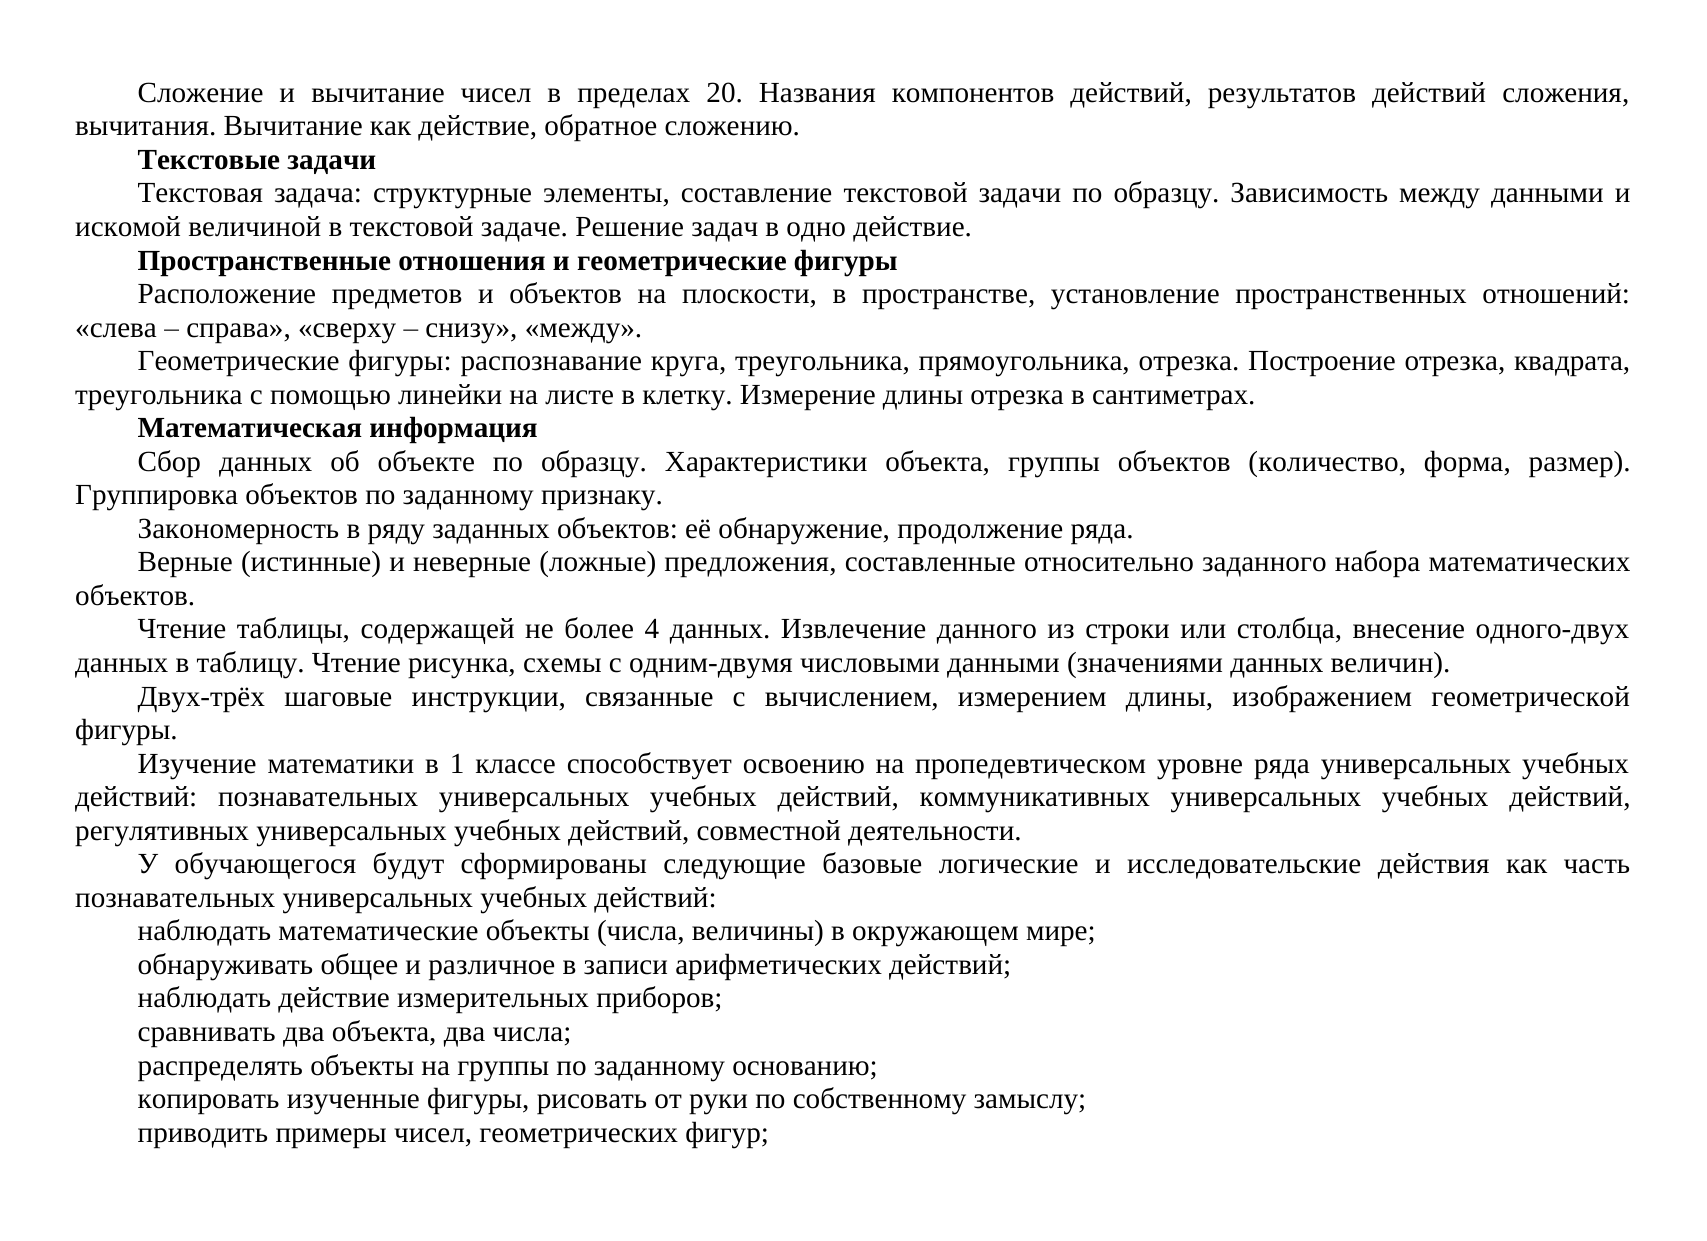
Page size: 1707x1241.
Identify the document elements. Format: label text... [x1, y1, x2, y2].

text Текстовая задача: структурные элементы, составление текстовой задачи по образцу. Зависимость между данными и искомой величиной в текстовой задаче. Решение задач в одно действие. [75, 176, 1632, 243]
text Сложение и вычитание чисел в пределах 20. Названия компонентов действий, результатов действий сложения, вычитания. Вычитание как действие, обратное сложению. [75, 75, 1632, 142]
text приводить примеры чисел, геометрических фигур; [75, 1115, 1632, 1148]
text У обучающегося будут сформированы следующие базовые логические и исследовательские действия как часть познавательных универсальных учебных действий: [75, 846, 1632, 913]
text Геометрические фигуры: распознавание круга, треугольника, прямоугольника, отрезка. Построение отрезка, квадрата, треугольника с помощью линейки на листе в клетку. Измерение длины отрезка в сантиметрах. [75, 343, 1632, 410]
text Верные (истинные) и неверные (ложные) предложения, составленные относительно заданного набора математических объектов. [75, 544, 1632, 612]
text Текстовые задачи [75, 142, 1632, 176]
text наблюдать действие измерительных приборов; [75, 981, 1632, 1014]
text Математическая информация [75, 410, 1632, 444]
text наблюдать математические объекты (числа, величины) в окружающем мире; [75, 913, 1632, 947]
text копировать изученные фигуры, рисовать от руки по собственному замыслу; [75, 1081, 1632, 1115]
text Закономерность в ряду заданных объектов: её обнаружение, продолжение ряда. [75, 511, 1632, 544]
text Чтение таблицы, содержащей не более 4 данных. Извлечение данного из строки или столбца, внесение одного-двух данных в таблицу. Чтение рисунка, схемы с одним-двумя числовыми данными (значениями данных величин). [75, 612, 1632, 679]
text распределять объекты на группы по заданному основанию; [75, 1048, 1632, 1081]
text Расположение предметов и объектов на плоскости, в пространстве, установление пространственных отношений: «слева – справа», «сверху – снизу», «между». [75, 276, 1632, 343]
text Пространственные отношения и геометрические фигуры [75, 243, 1632, 276]
text Двух-трёх шаговые инструкции, связанные с вычислением, измерением длины, изображением геометрической фигуры. [75, 679, 1632, 746]
text Сбор данных об объекте по образцу. Характеристики объекта, группы объектов (количество, форма, размер). Группировка объектов по заданному признаку. [75, 444, 1632, 511]
text Изучение математики в 1 классе способствует освоению на пропедевтическом уровне ряда универсальных учебных действий: познавательных универсальных учебных действий, коммуникативных универсальных учебных действий, регулятивных универсальных учебных действий, совместной деятельности. [75, 746, 1632, 846]
text обнаруживать общее и различное в записи арифметических действий; [75, 947, 1632, 981]
text сравнивать два объекта, два числа; [75, 1014, 1632, 1048]
